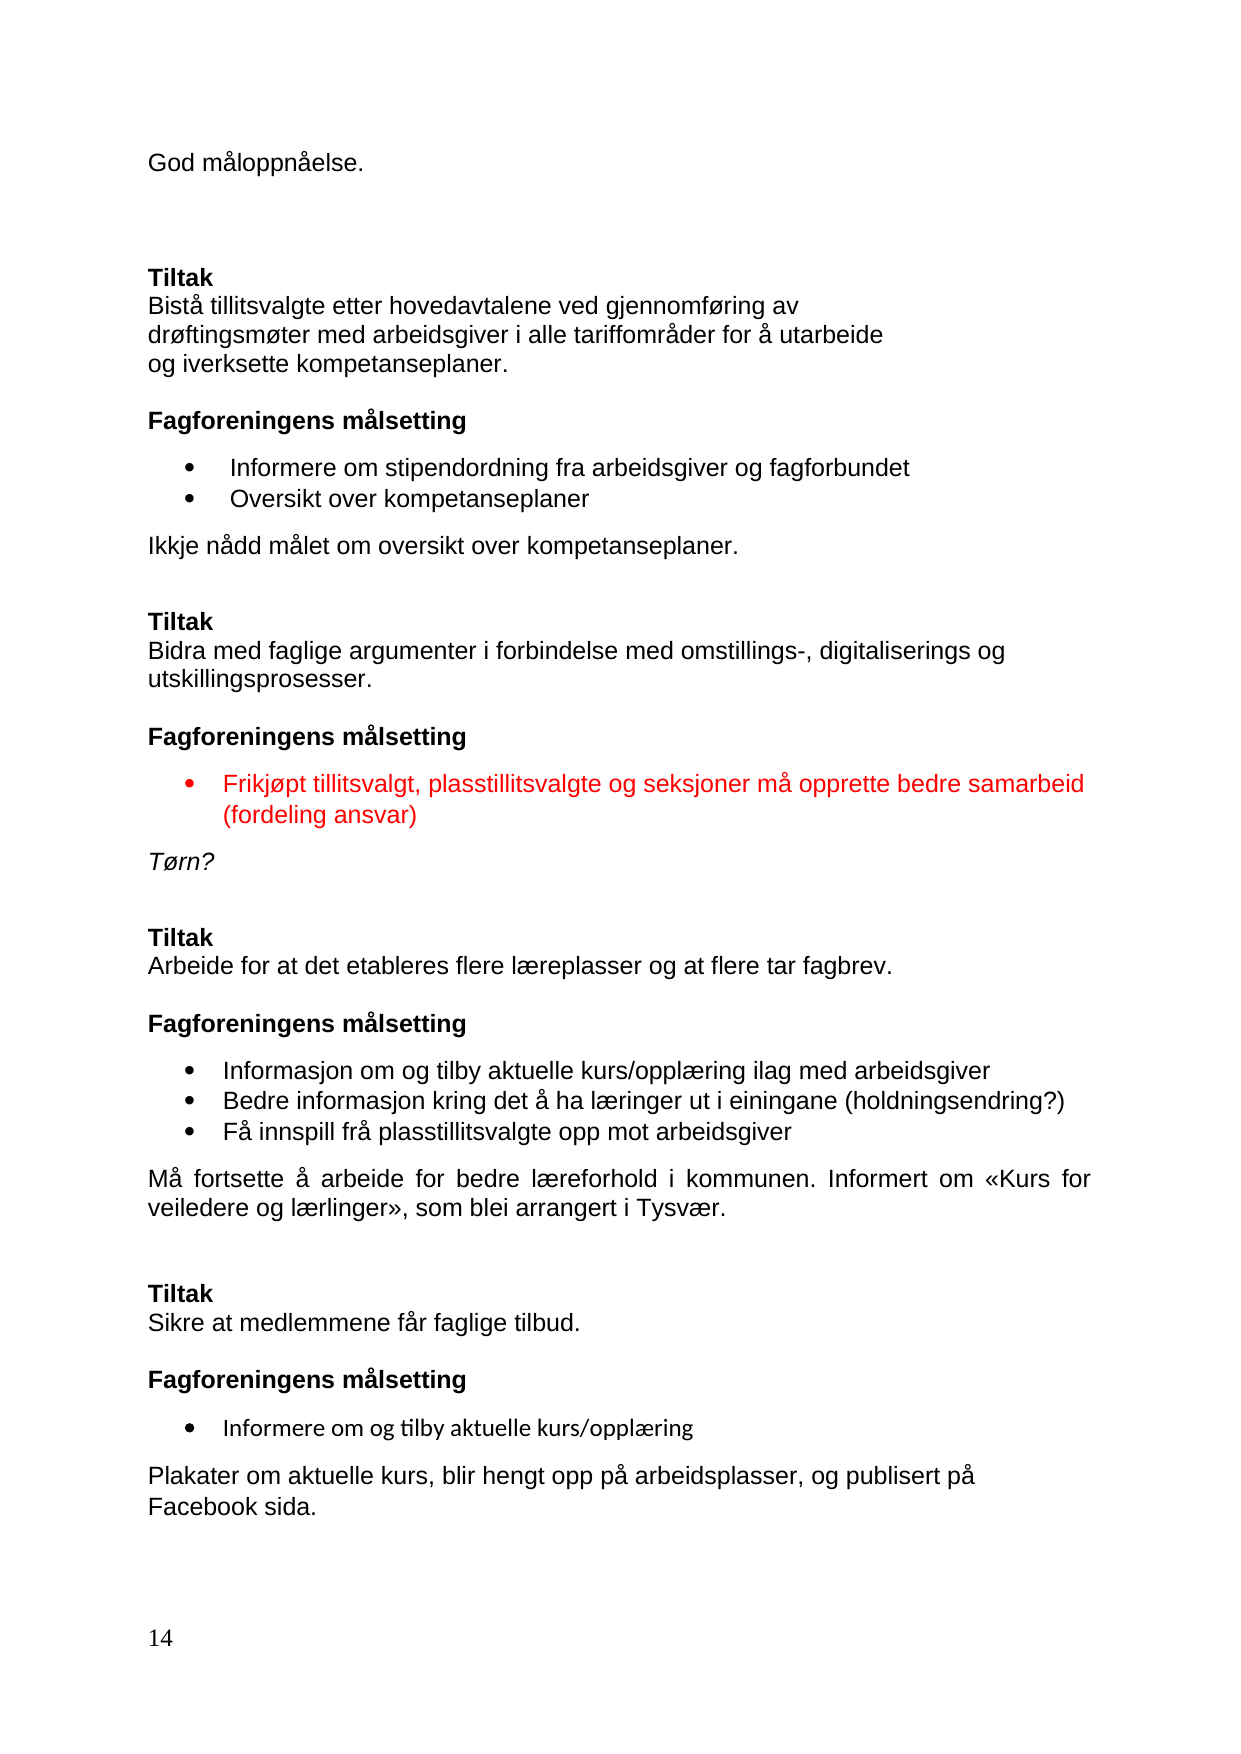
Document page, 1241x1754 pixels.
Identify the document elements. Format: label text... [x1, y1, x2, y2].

text Må fortsette å arbeide for bedre læreforhold i kommunen. Informert om «Kurs for veiledere og lærlinger», som blei arrangert i Tysvær. [148, 1164, 1093, 1222]
text Sikre at medlemmene får faglige tilbud. [148, 1308, 1093, 1337]
text Bistå tillitsvalgte etter hovedavtalene ved gjennomføring av [148, 291, 1093, 320]
list Informere om og tilby aktuelle kurs/opplæring [185, 1412, 1093, 1443]
text Tiltak [148, 1279, 1093, 1308]
list Frikjøpt tillitsvalgt, plasstillitsvalgte og seksjoner må opprette bedre samarbeid (fordeling ansvar) [185, 769, 1093, 828]
list Få innspill frå plasstillitsvalgte opp mot arbeidsgiver [185, 1117, 1093, 1146]
text God måloppnåelse. [148, 148, 1093, 176]
text utskillingsprosesser. [148, 664, 1093, 693]
text Fagforeningens målsetting [148, 1365, 1093, 1394]
text Fagforeningens målsetting [148, 406, 1093, 435]
text Fagforeningens målsetting [148, 722, 1093, 751]
list Oversikt over kompetanseplaner [185, 484, 1093, 513]
text Arbeide for at det etableres flere læreplasser og at flere tar fagbrev. [148, 951, 1093, 980]
text og iverksette kompetanseplaner. [148, 349, 1093, 378]
list Bedre informasjon kring det å ha læringer ut i einingane (holdningsendring?) [185, 1086, 1093, 1115]
text Tørn? [148, 847, 1093, 875]
text Tiltak [148, 263, 1093, 291]
text Tiltak [148, 922, 1093, 951]
text drøftingsmøter med arbeidsgiver i alle tariffområder for å utarbeide [148, 320, 1093, 349]
text Fagforeningens målsetting [148, 1009, 1093, 1037]
text Bidra med faglige argumenter i forbindelse med omstillings-, digitaliserings og [148, 636, 1093, 664]
text Tiltak [148, 607, 1093, 636]
list Informere om stipendordning fra arbeidsgiver og fagforbundet [185, 453, 1093, 482]
text Plakater om aktuelle kurs, blir hengt opp på arbeidsplasser, og publisert på Facebook sida. [148, 1461, 1093, 1521]
text Ikkje nådd målet om oversikt over kompetanseplaner. [148, 531, 1093, 560]
list Informasjon om og tilby aktuelle kurs/opplæring ilag med arbeidsgiver [185, 1056, 1093, 1085]
